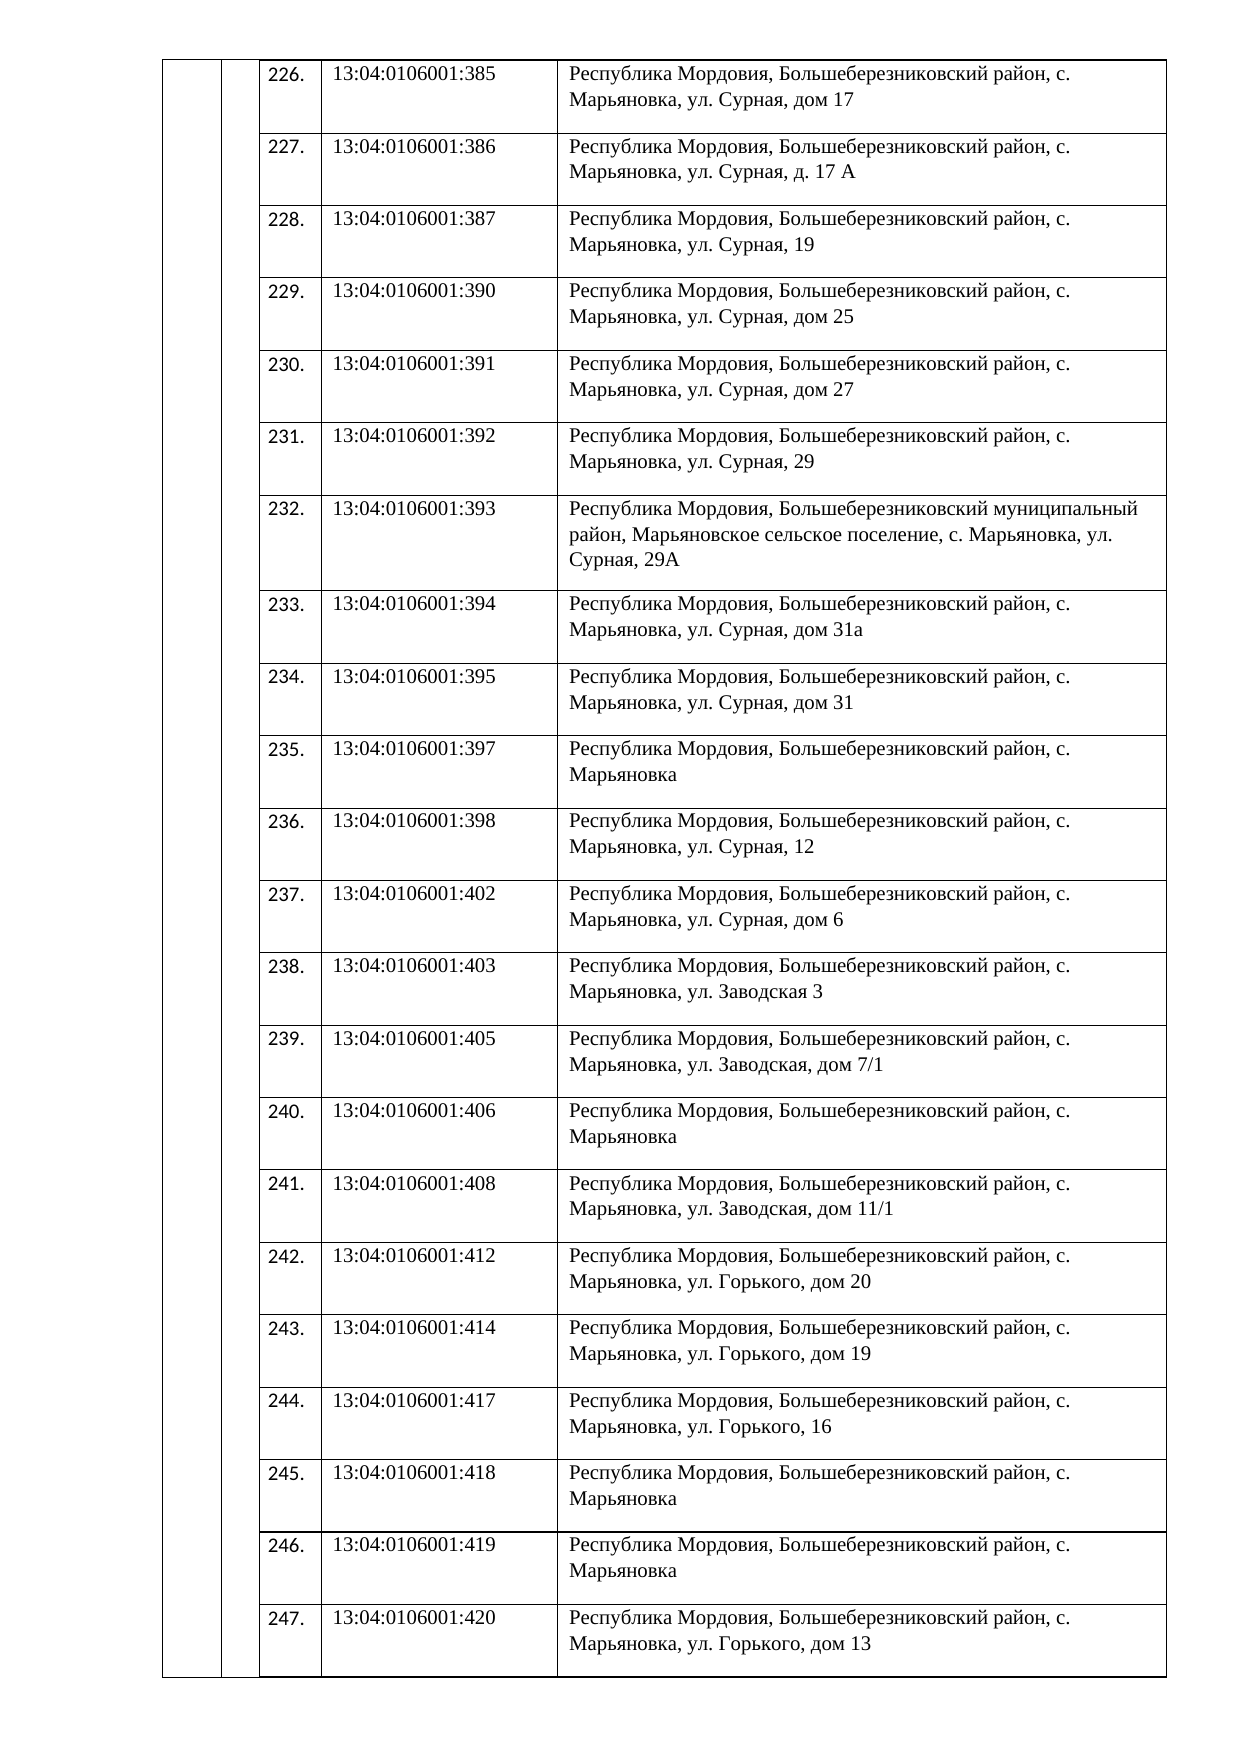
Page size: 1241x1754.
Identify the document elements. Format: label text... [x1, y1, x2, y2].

table_cell [260, 1533, 321, 1604]
table_cell [558, 496, 1166, 590]
table_cell [322, 1243, 557, 1314]
table_cell [558, 736, 1166, 808]
table_cell [558, 134, 1166, 205]
table_cell [260, 134, 321, 205]
table_cell [558, 1460, 1166, 1531]
table_cell [558, 61, 1166, 133]
table_cell [322, 351, 557, 422]
table_cell [260, 278, 321, 350]
table_cell [322, 736, 557, 808]
table_cell [322, 1315, 557, 1387]
table_cell [322, 278, 557, 350]
table_cell [322, 1533, 557, 1604]
table_cell [322, 61, 557, 133]
table_cell [322, 1026, 557, 1097]
table_cell [322, 1170, 557, 1242]
table_cell [558, 1243, 1166, 1314]
table_cell [322, 206, 557, 277]
table_cell [260, 1243, 321, 1314]
table_cell [260, 881, 321, 952]
table_cell [558, 1026, 1166, 1097]
table_cell [322, 496, 557, 590]
table_cell [558, 1605, 1166, 1676]
table_cell [260, 1098, 321, 1169]
table_cell [260, 736, 321, 808]
table_cell [260, 206, 321, 277]
table_cell [260, 1315, 321, 1387]
table_cell [558, 591, 1166, 663]
table_cell [260, 1026, 321, 1097]
table_cell [558, 664, 1166, 735]
table_cell [260, 664, 321, 735]
table_cell [260, 496, 321, 590]
table_cell [222, 60, 259, 1677]
table_cell [558, 278, 1166, 350]
table_cell [322, 809, 557, 880]
table_cell [260, 1170, 321, 1242]
table_cell [260, 423, 321, 495]
table_cell [260, 809, 321, 880]
table_cell [322, 423, 557, 495]
table_cell [322, 1388, 557, 1459]
table_cell [558, 881, 1166, 952]
table_cell [322, 591, 557, 663]
table_cell [260, 591, 321, 663]
table_cell [558, 809, 1166, 880]
table_cell [260, 1605, 321, 1676]
table_cell [558, 1098, 1166, 1169]
table_cell [558, 206, 1166, 277]
table_cell [558, 953, 1166, 1025]
table_cell [322, 953, 557, 1025]
table_cell [260, 1388, 321, 1459]
table_cell [260, 953, 321, 1025]
table_cell 3 [163, 60, 221, 1677]
table_cell [322, 664, 557, 735]
table_cell [260, 1460, 321, 1531]
table_cell [322, 1605, 557, 1676]
table_cell [322, 881, 557, 952]
table_cell [322, 134, 557, 205]
table_cell [260, 61, 321, 133]
table_cell [558, 423, 1166, 495]
table_cell [322, 1098, 557, 1169]
table_cell [558, 1315, 1166, 1387]
table_cell [558, 1533, 1166, 1604]
table_cell [558, 351, 1166, 422]
table_cell [260, 351, 321, 422]
table_cell [558, 1170, 1166, 1242]
table_cell [322, 1460, 557, 1531]
table_cell [558, 1388, 1166, 1459]
